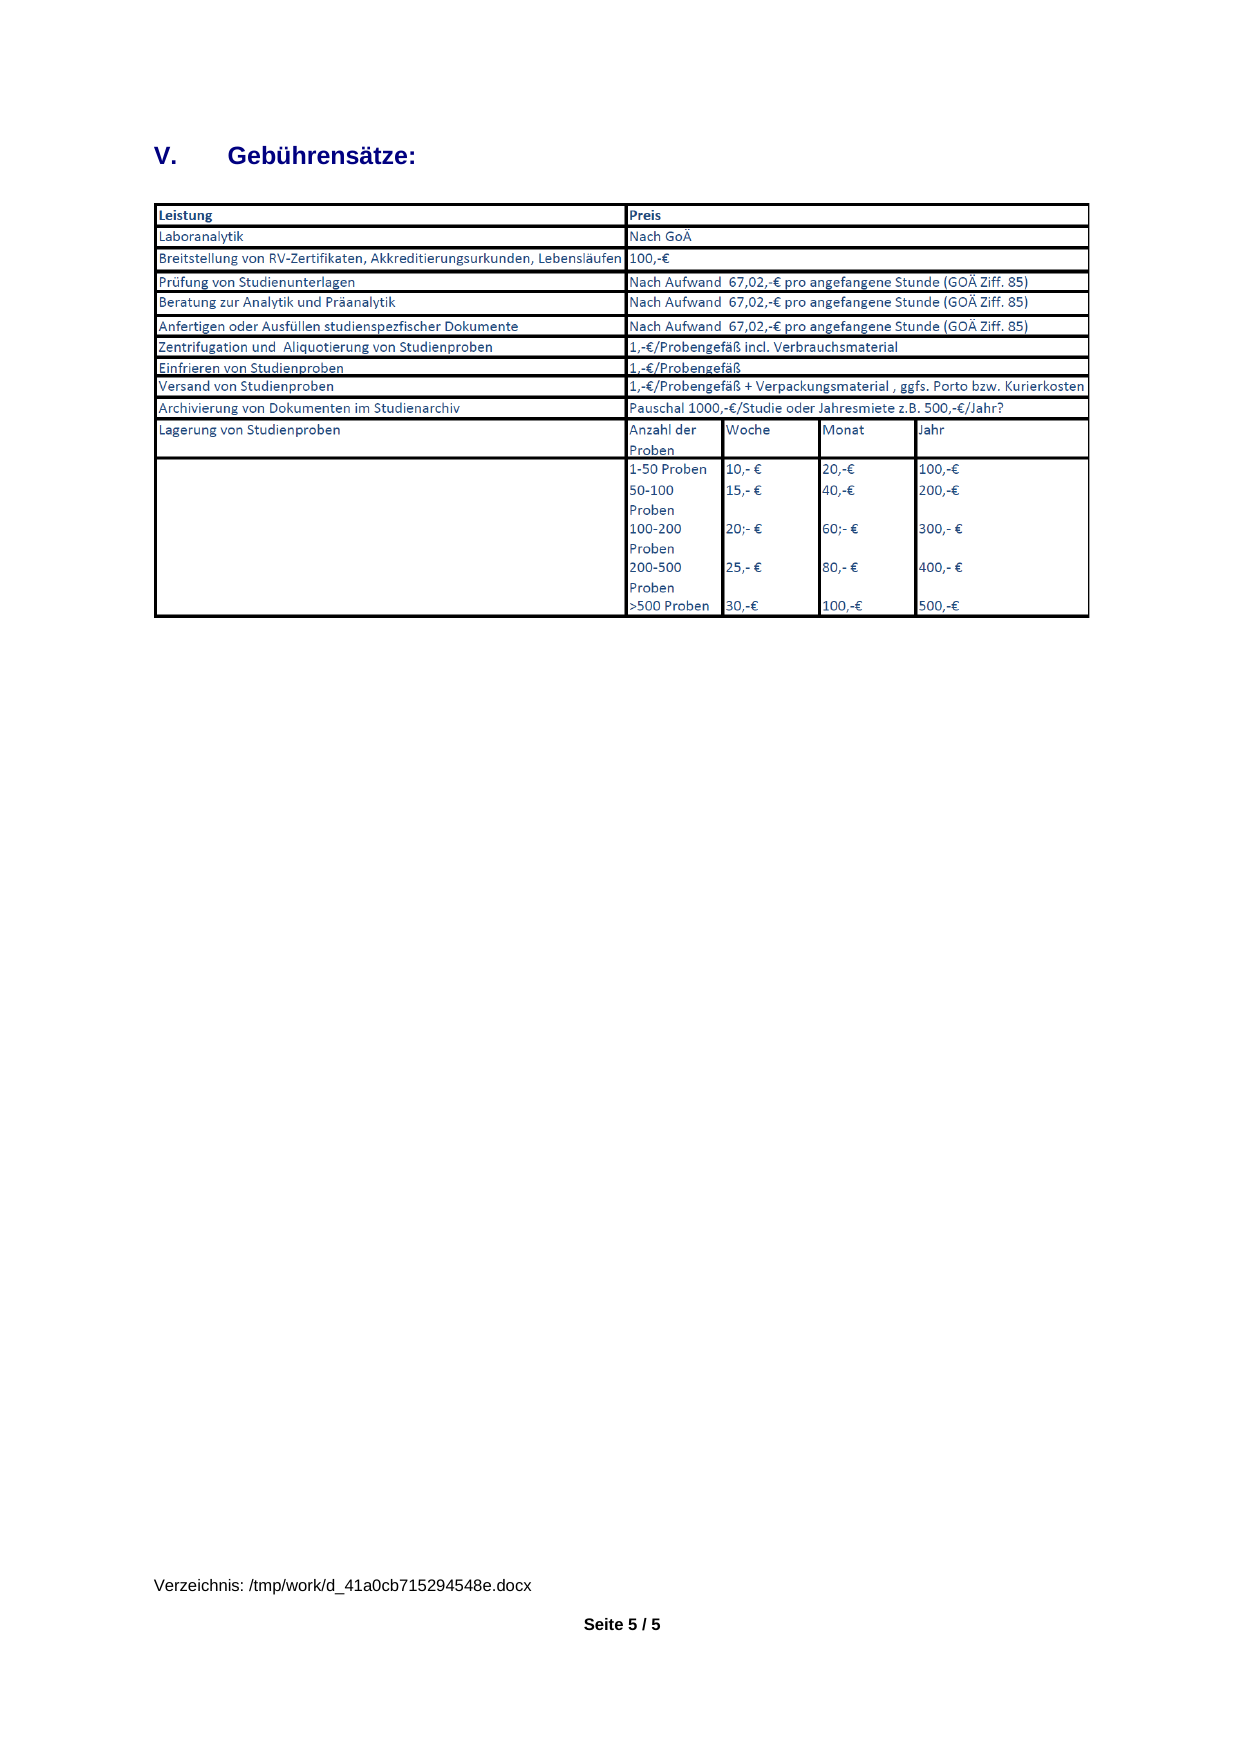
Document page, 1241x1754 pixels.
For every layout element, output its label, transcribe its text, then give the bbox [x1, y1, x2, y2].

list Gebührensätze: [153, 141, 1090, 203]
